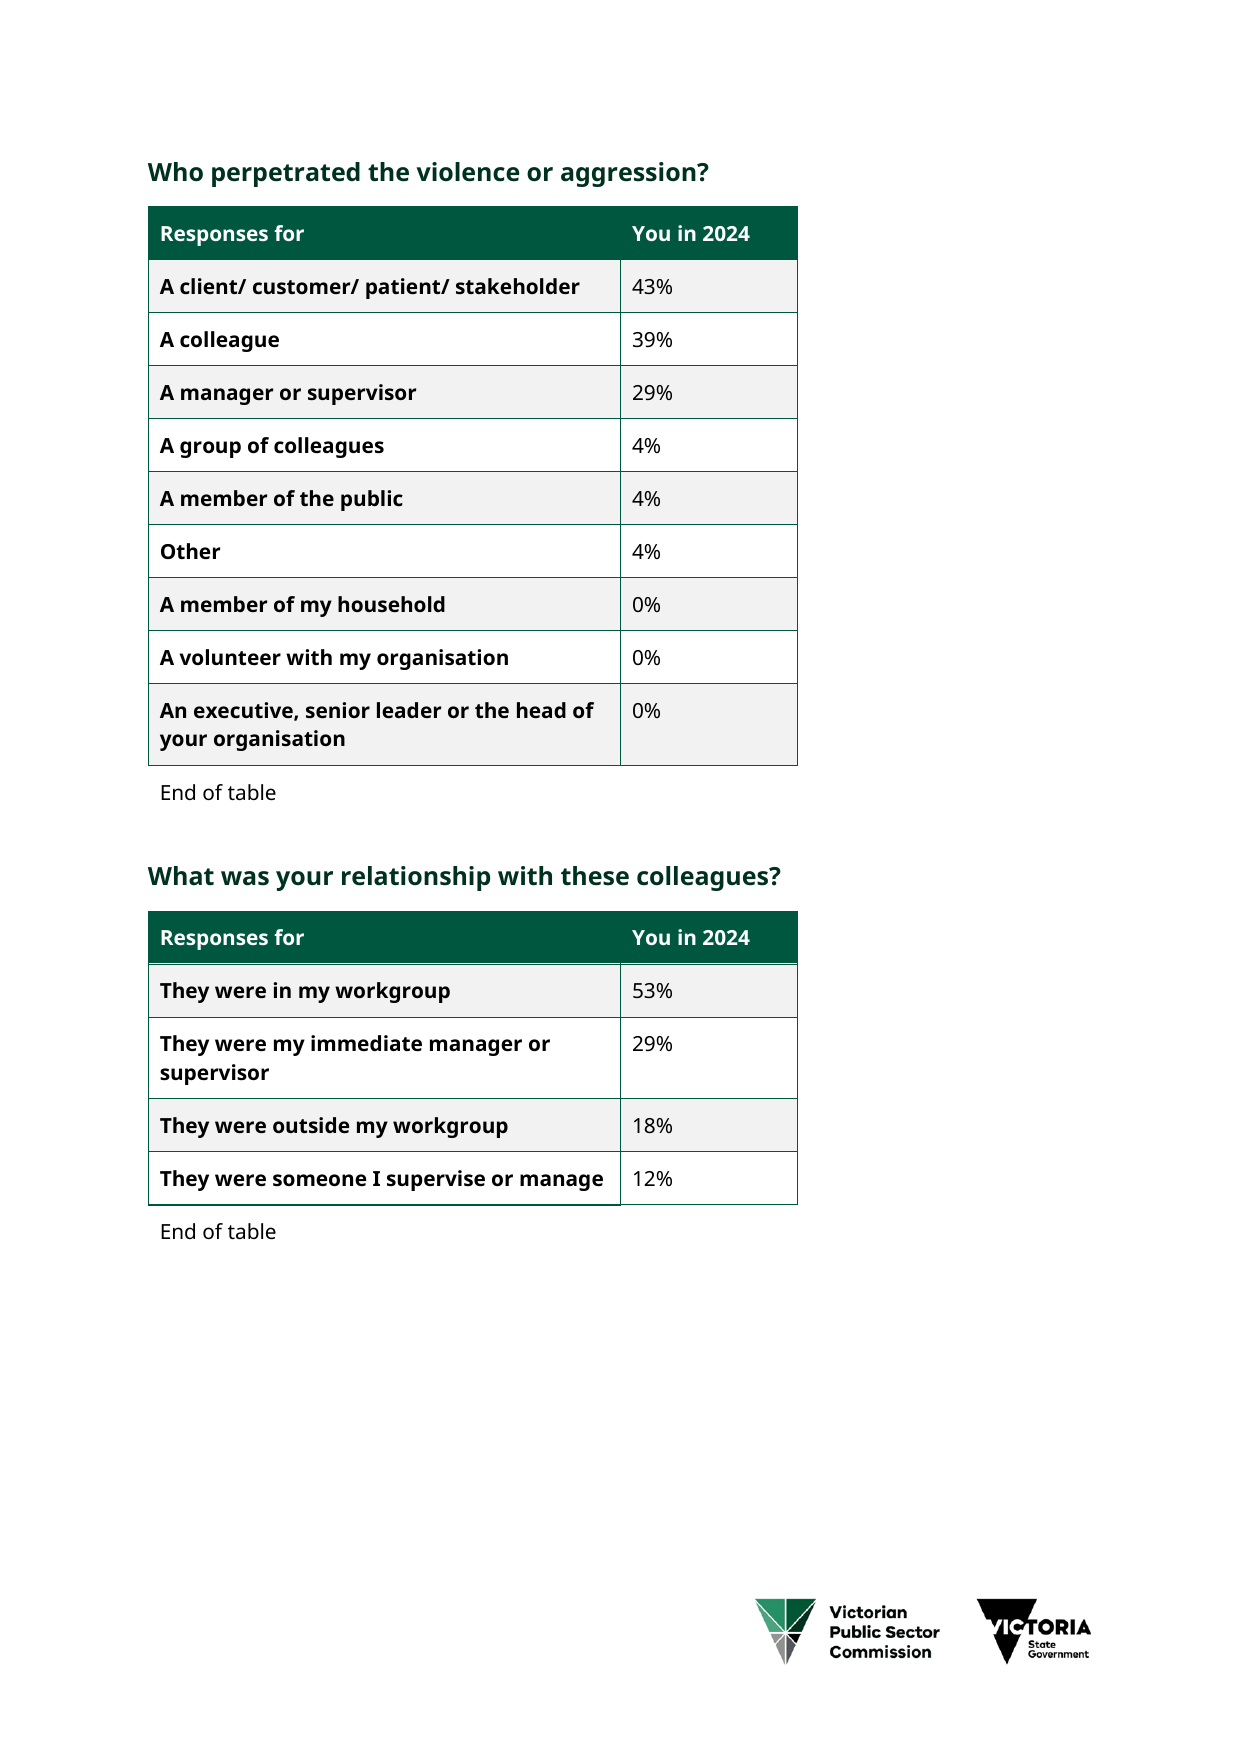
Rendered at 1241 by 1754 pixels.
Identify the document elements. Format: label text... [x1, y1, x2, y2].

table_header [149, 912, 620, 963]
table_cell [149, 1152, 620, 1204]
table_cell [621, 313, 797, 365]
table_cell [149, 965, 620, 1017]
subtitle What was your relationship with these colleagues? [148, 859, 1092, 893]
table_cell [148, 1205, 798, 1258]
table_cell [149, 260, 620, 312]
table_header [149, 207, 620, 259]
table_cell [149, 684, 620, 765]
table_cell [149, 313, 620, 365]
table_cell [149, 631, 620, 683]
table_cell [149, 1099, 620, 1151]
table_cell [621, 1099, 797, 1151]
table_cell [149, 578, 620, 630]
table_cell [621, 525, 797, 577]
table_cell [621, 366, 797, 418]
picture [754, 1598, 1093, 1666]
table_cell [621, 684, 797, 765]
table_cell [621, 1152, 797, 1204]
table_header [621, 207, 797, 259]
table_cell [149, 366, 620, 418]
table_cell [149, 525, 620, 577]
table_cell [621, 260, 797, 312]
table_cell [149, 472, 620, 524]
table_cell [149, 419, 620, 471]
subtitle Who perpetrated the violence or aggression? [148, 154, 1092, 188]
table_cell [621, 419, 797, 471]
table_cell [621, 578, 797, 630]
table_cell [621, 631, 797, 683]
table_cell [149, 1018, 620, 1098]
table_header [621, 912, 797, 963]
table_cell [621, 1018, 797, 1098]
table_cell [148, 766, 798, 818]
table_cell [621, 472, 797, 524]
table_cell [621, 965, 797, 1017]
